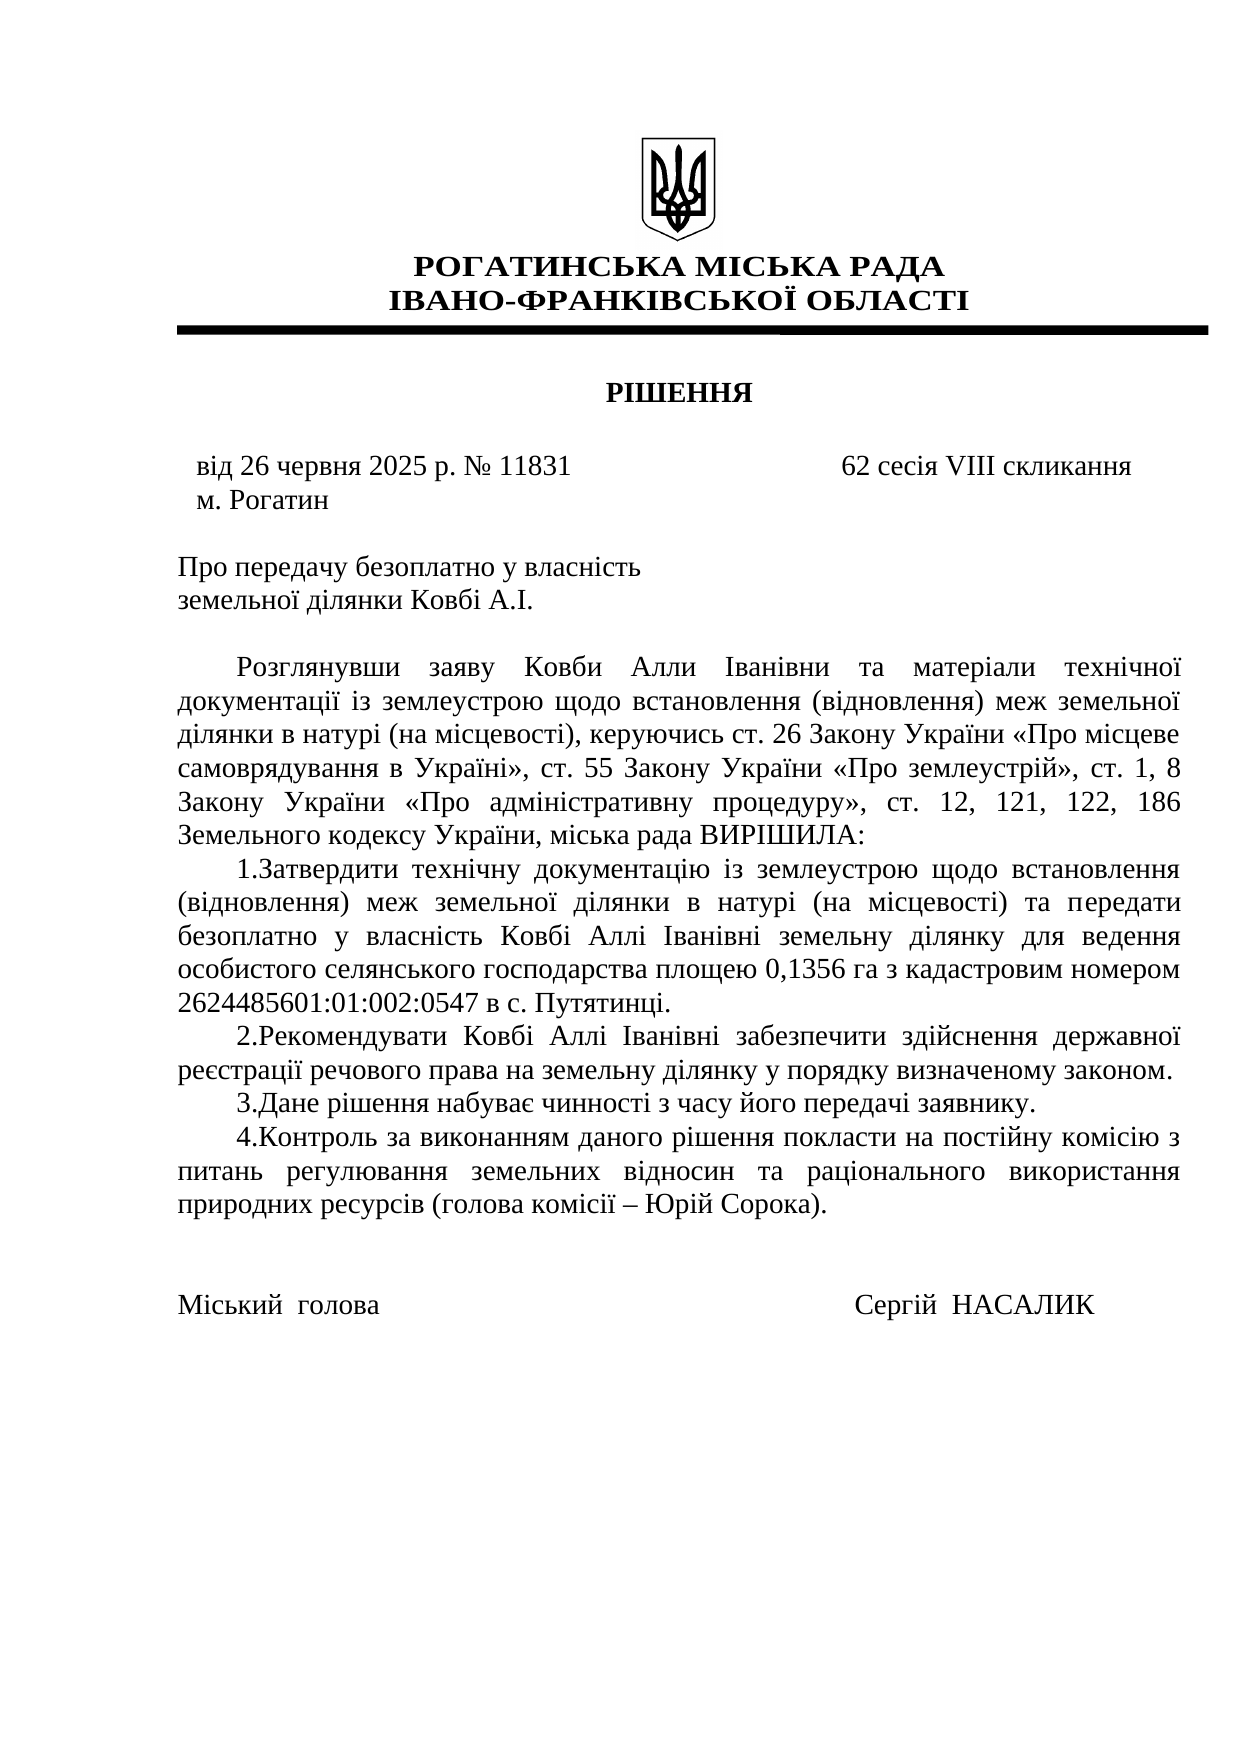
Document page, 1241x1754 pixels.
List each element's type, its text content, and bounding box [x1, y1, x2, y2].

text 2.Рекомендувати Ковбі Аллі Іванівні забезпечити здійснення державної реєстрації речового права на земельну ділянку у порядку визначеному законом. [177, 1018, 1181, 1086]
text 1.Затвердити технічну документацію із землеустрою щодо встановлення (відновлення) меж земельної ділянки в натурі (на місцевості) та передати безоплатно у власність Ковбі Аллі Іванівні земельну ділянку для ведення особистого селянського господарства площею 0,1356 га з кадастровим номером 2624485601:01:002:0547 в с. Путятинці. [177, 851, 1181, 1018]
text від 26 червня 2025 р. № 11831 62 сесія VIII скликання [196, 448, 1237, 482]
text 4.Контроль за виконанням даного рішення покласти на постійну комісію з питань регулювання земельних відносин та раціонального використання природних ресурсів (голова комісії – Юрій Сорока). [177, 1119, 1181, 1220]
text земельної ділянки Ковбі А.І. [177, 582, 1181, 616]
text Міський голова Сергій НАСАЛИК [177, 1287, 1181, 1320]
text 3.Дане рішення набуває чинності з часу його передачі заявнику. [177, 1086, 1181, 1119]
text м. Рогатин [196, 482, 1237, 515]
text РІШЕННЯ [177, 375, 1181, 408]
text ІВАНО-ФРАНКІВСЬКОЇ ОБЛАСТІ [177, 283, 1181, 316]
text Про передачу безоплатно у власність [177, 549, 1237, 582]
text Розглянувши заяву Ковби Алли Іванівни та матеріали технічної документації із землеустрою щодо встановлення (відновлення) меж земельної ділянки в натурі (на місцевості), керуючись ст. 26 Закону України «Про місцеве самоврядування в Україні», ст. 55 Закону України «Про землеустрій», ст. 1, 8 Закону України «Про адміністративну процедуру», ст. 12, 121, 122, 186 Земельного кодексу України, міська рада ВИРІШИЛА: [177, 649, 1181, 851]
text РОГАТИНСЬКА МІСЬКА РАДА [177, 249, 1181, 283]
